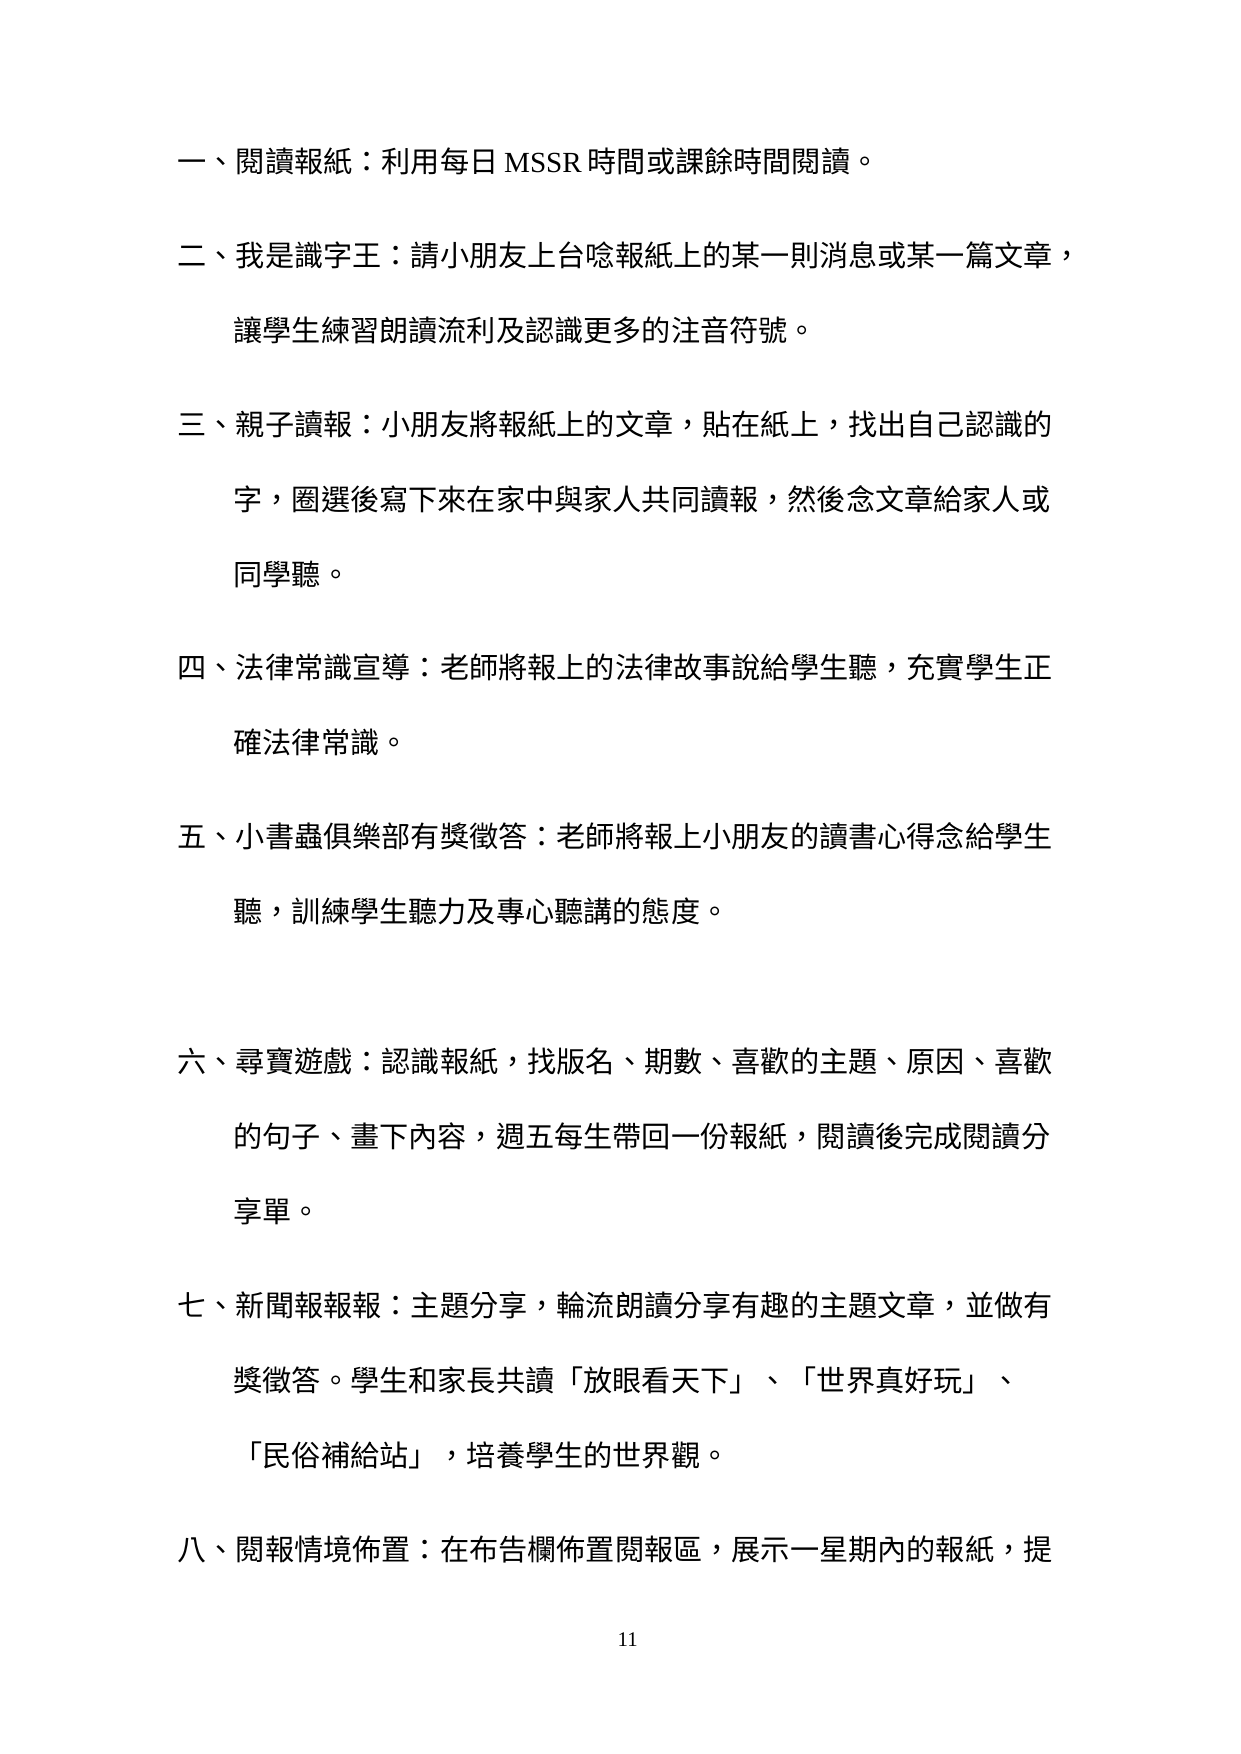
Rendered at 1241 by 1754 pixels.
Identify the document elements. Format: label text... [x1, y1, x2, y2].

text 五、小書蟲俱樂部有獎徵答：老師將報上小朋友的讀書心得念給學生聽，訓練學生聽力及專心聽講的態度。 [177, 797, 1078, 947]
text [177, 1510, 1078, 1585]
text 三、親子讀報：小朋友將報紙上的文章，貼在紙上，找出自己認識的字，圈選後寫下來在家中與家人共同讀報，然後念文章給家人或同學聽。 [177, 385, 1078, 610]
text 四、法律常識宣導：老師將報上的法律故事說給學生聽，充實學生正確法律常識。 [177, 628, 1078, 778]
text 六、尋寶遊戲：認識報紙，找版名、期數、喜歡的主題、原因、喜歡的句子、畫下內容，週五每生帶回一份報紙，閱讀後完成閱讀分享單。 [177, 1022, 1078, 1247]
text 二、我是識字王：請小朋友上台唸報紙上的某一則消息或某一篇文章，讓學生練習朗讀流利及認識更多的注音符號。 [177, 216, 1078, 366]
text 一、閱讀報紙：利用每日MSSR時間或課餘時間閱讀。 [177, 122, 1078, 197]
text 七、新聞報報報：主題分享，輪流朗讀分享有趣的主題文章，並做有獎徵答。學生和家長共讀「放眼看天下」、「世界真好玩」、「民俗補給站」，培養學生的世界觀。 [177, 1266, 1078, 1491]
